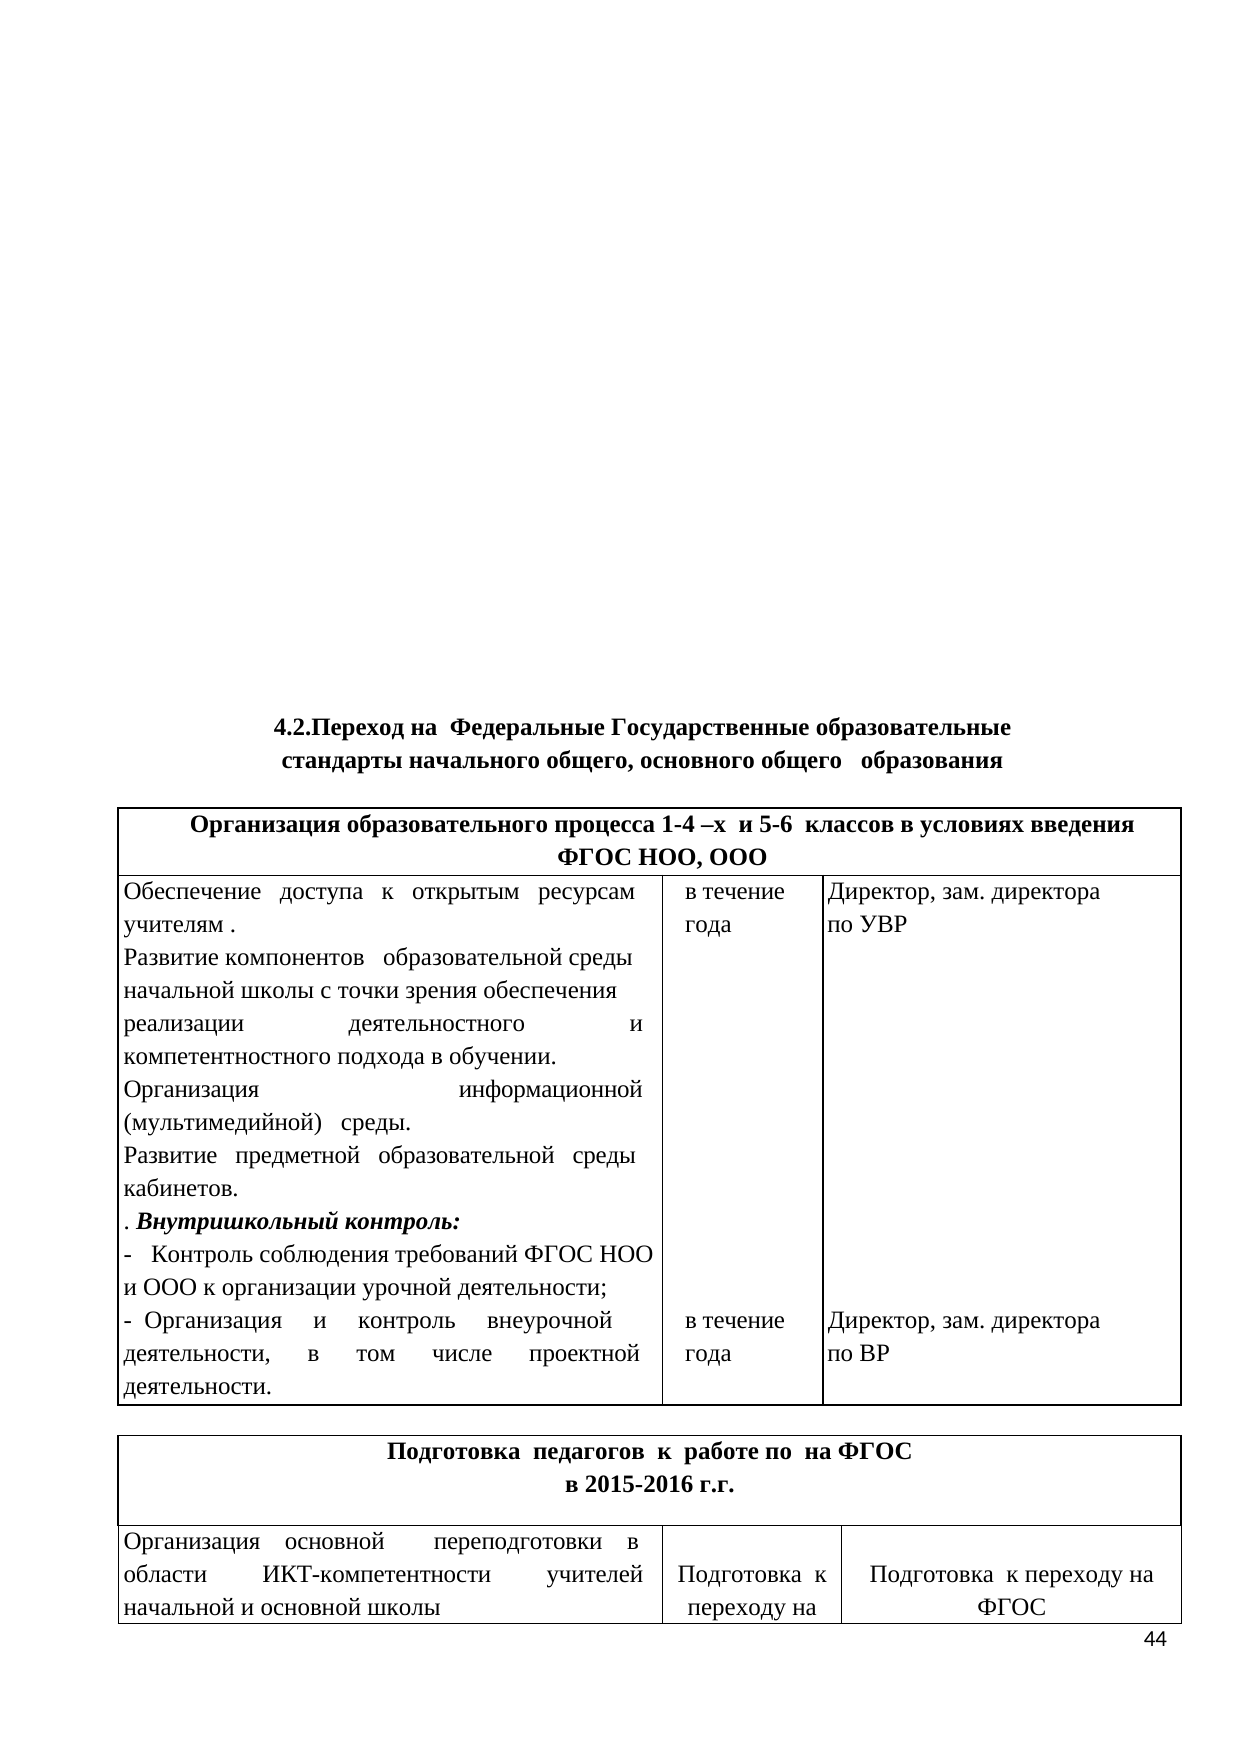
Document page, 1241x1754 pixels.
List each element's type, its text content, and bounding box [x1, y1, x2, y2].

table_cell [842, 1526, 1181, 1623]
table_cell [119, 1526, 662, 1623]
table_header Подготовка педагогов к работе по на ФГОС в 2015-2016 г.г. [119, 1436, 1180, 1525]
table_cell Директор, зам. директора по УВР Директор, зам. директора по ВР [824, 876, 1180, 1404]
text стандарты начального общего, основного общего образования [88, 746, 1167, 774]
text 4.2.Переход на Федеральные Государственные образовательные [118, 712, 1167, 741]
table_cell в течение года в течение года [663, 876, 822, 1404]
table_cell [663, 1526, 841, 1623]
table_header Организация образовательного процесса 1-4 –х и 5-6 классов в условиях введения ФГОС НОО, ООО [119, 809, 1180, 874]
table_cell Обеспечение доступа к открытым ресурсам учителям . Развитие компонентов образовательной среды начальной школы с точки зрения обеспечения реализации деятельностного и компетентностного подхода в обучении. Организация информационной (мультимедийной) среды. Развитие предметной образовательной среды кабинетов. . Внутришкольный контроль: - Контроль соблюдения требований ФГОС НОО и ООО к организации урочной деятельности; - Организация и контроль внеурочной деятельности, в том числе проектной деятельности. [119, 876, 662, 1404]
